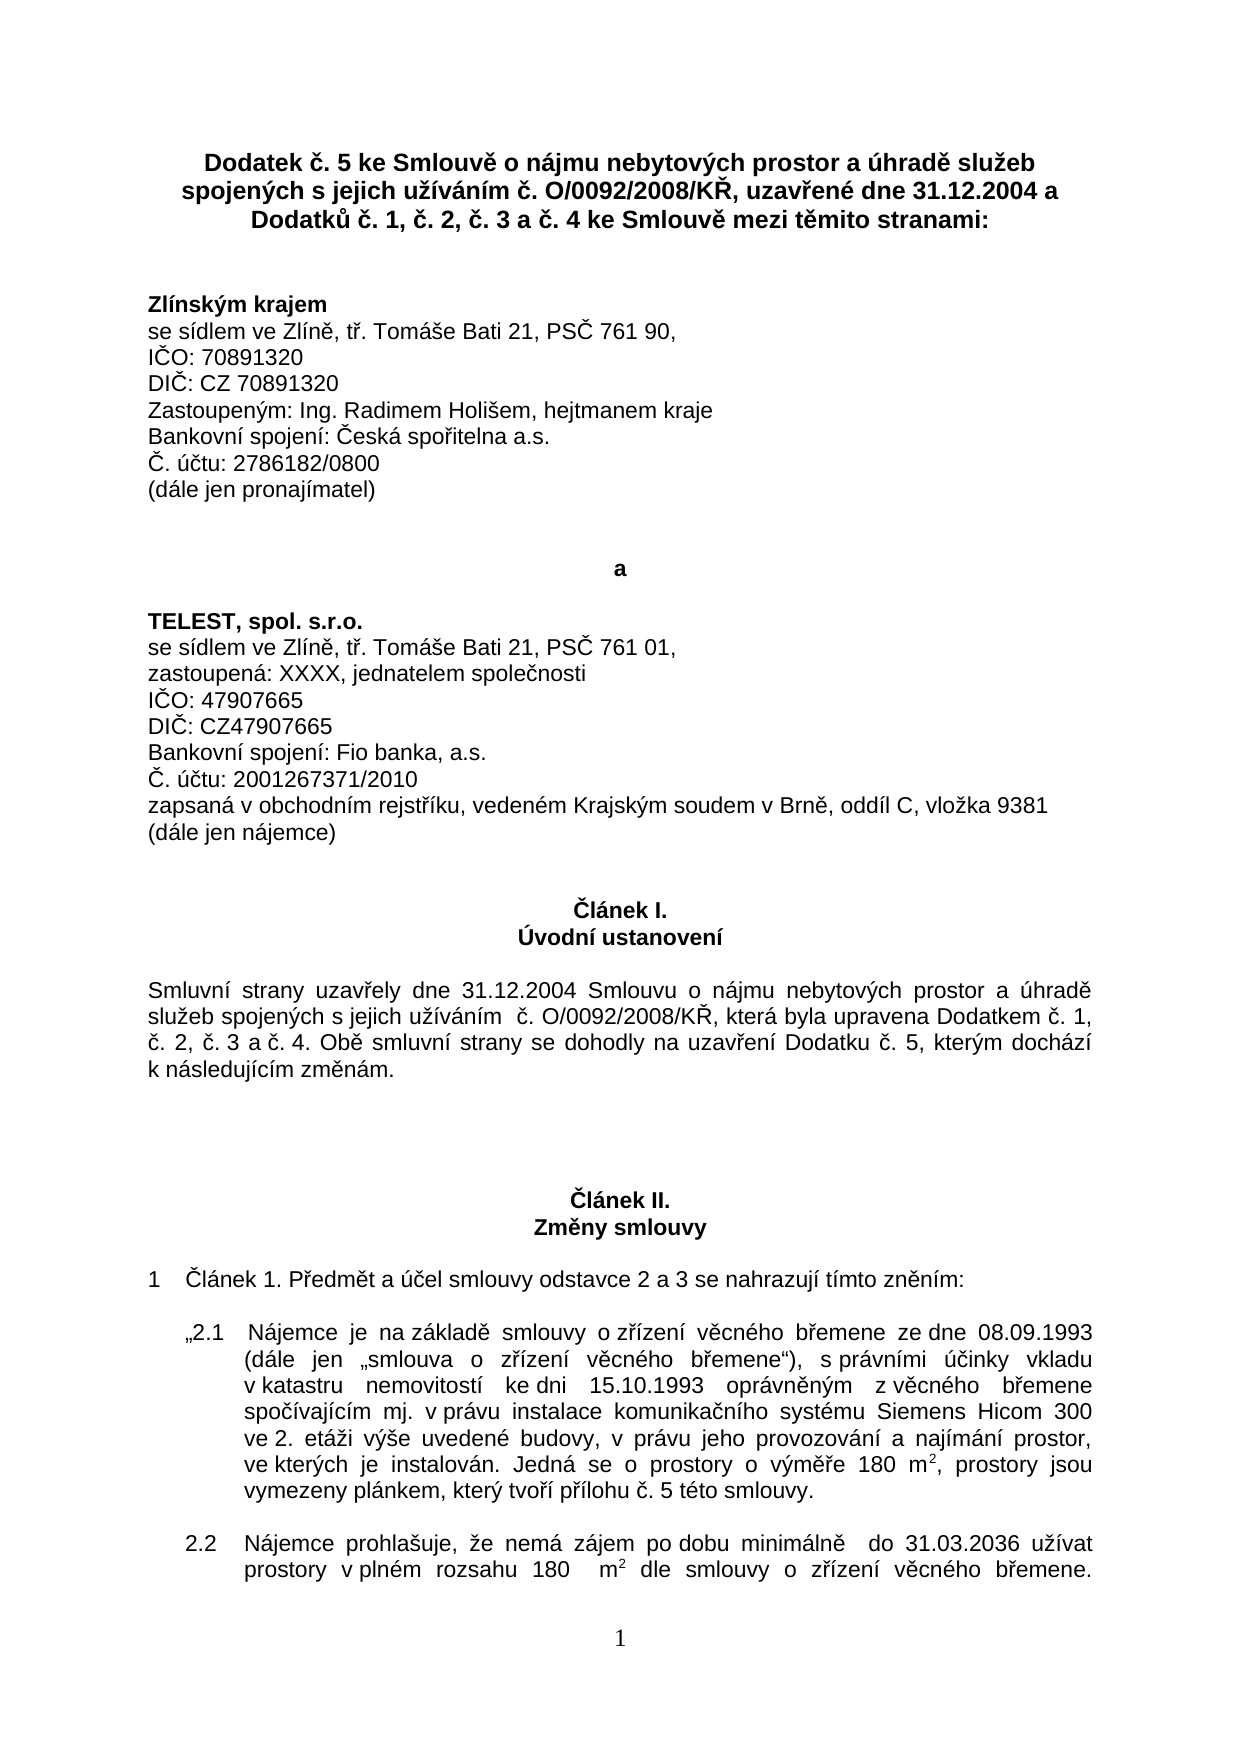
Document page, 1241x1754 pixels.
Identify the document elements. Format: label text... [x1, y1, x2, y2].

text Dodatek č. 5 ke Smlouvě o nájmu nebytových prostor a úhradě služeb spojených s jejich užíváním č. O/0092/2008/KŘ, uzavřené dne 31.12.2004 a Dodatků č. 1, č. 2, č. 3 a č. 4 ke Smlouvě mezi těmito stranami: [148, 148, 1093, 234]
text TELEST, spol. s.r.o. [148, 608, 1093, 634]
text Zastoupeným: Ing. Radimem Holišem, hejtmanem kraje [148, 397, 1093, 423]
text DIČ: CZ47907665 [148, 713, 1093, 739]
text (dále jen pronajímatel) [148, 476, 1093, 502]
text se sídlem ve Zlíně, tř. Tomáše Bati 21, PSČ 761 90, [148, 318, 1093, 344]
text Změny smlouvy [148, 1214, 1093, 1240]
text zapsaná v obchodním rejstříku, vedeném Krajským soudem v Brně, oddíl C, vložka 9381 [148, 792, 1093, 818]
text a [148, 555, 1093, 581]
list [185, 1530, 1093, 1583]
list „2.1 Nájemce je na základě smlouvy o zřízení věcného břemene ze dne 08.09.1993 (dále jen „smlouva o zřízení věcného břemene“), s právními účinky vkladu v katastru nemovitostí ke dni 15.10.1993 oprávněným z věcného břemene spočívajícím mj. v právu instalace komunikačního systému Siemens Hicom 300 ve 2. etáži výše uvedené budovy, v právu jeho provozování a najímání prostor, ve kterých je instalován. Jedná se o prostory o výměře 180 m2, prostory jsou vymezeny plánkem, který tvoří přílohu č. 5 této smlouvy. [185, 1319, 1093, 1504]
text Zlínským krajem [148, 291, 1093, 318]
text Č. účtu: 2001267371/2010 [148, 766, 1093, 792]
text zastoupená: XXXX, jednatelem společnosti [148, 660, 1093, 687]
text IČO: 70891320 [148, 344, 1093, 370]
text Úvodní ustanovení [148, 924, 1093, 950]
list Článek 1. Předmět a účel smlouvy odstavce 2 a 3 se nahrazují tímto zněním: [148, 1266, 1093, 1293]
text Smluvní strany uzavřely dne 31.12.2004 Smlouvu o nájmu nebytových prostor a úhradě služeb spojených s jejich užíváním č. O/0092/2008/KŘ, která byla upravena Dodatkem č. 1, č. 2, č. 3 a č. 4. Obě smluvní strany se dohodly na uzavření Dodatku č. 5, kterým dochází k následujícím změnám. [148, 977, 1093, 1082]
text se sídlem ve Zlíně, tř. Tomáše Bati 21, PSČ 761 01, [148, 634, 1093, 660]
text Bankovní spojení: Česká spořitelna a.s. [148, 423, 1093, 449]
text IČO: 47907665 [148, 687, 1093, 713]
text Bankovní spojení: Fio banka, a.s. [148, 739, 1093, 766]
text Č. účtu: 2786182/0800 [148, 449, 1093, 476]
text DIČ: CZ 70891320 [148, 370, 1093, 397]
text (dále jen nájemce) [148, 818, 1093, 845]
text Článek I. [148, 897, 1093, 924]
text Článek II. [148, 1187, 1093, 1214]
